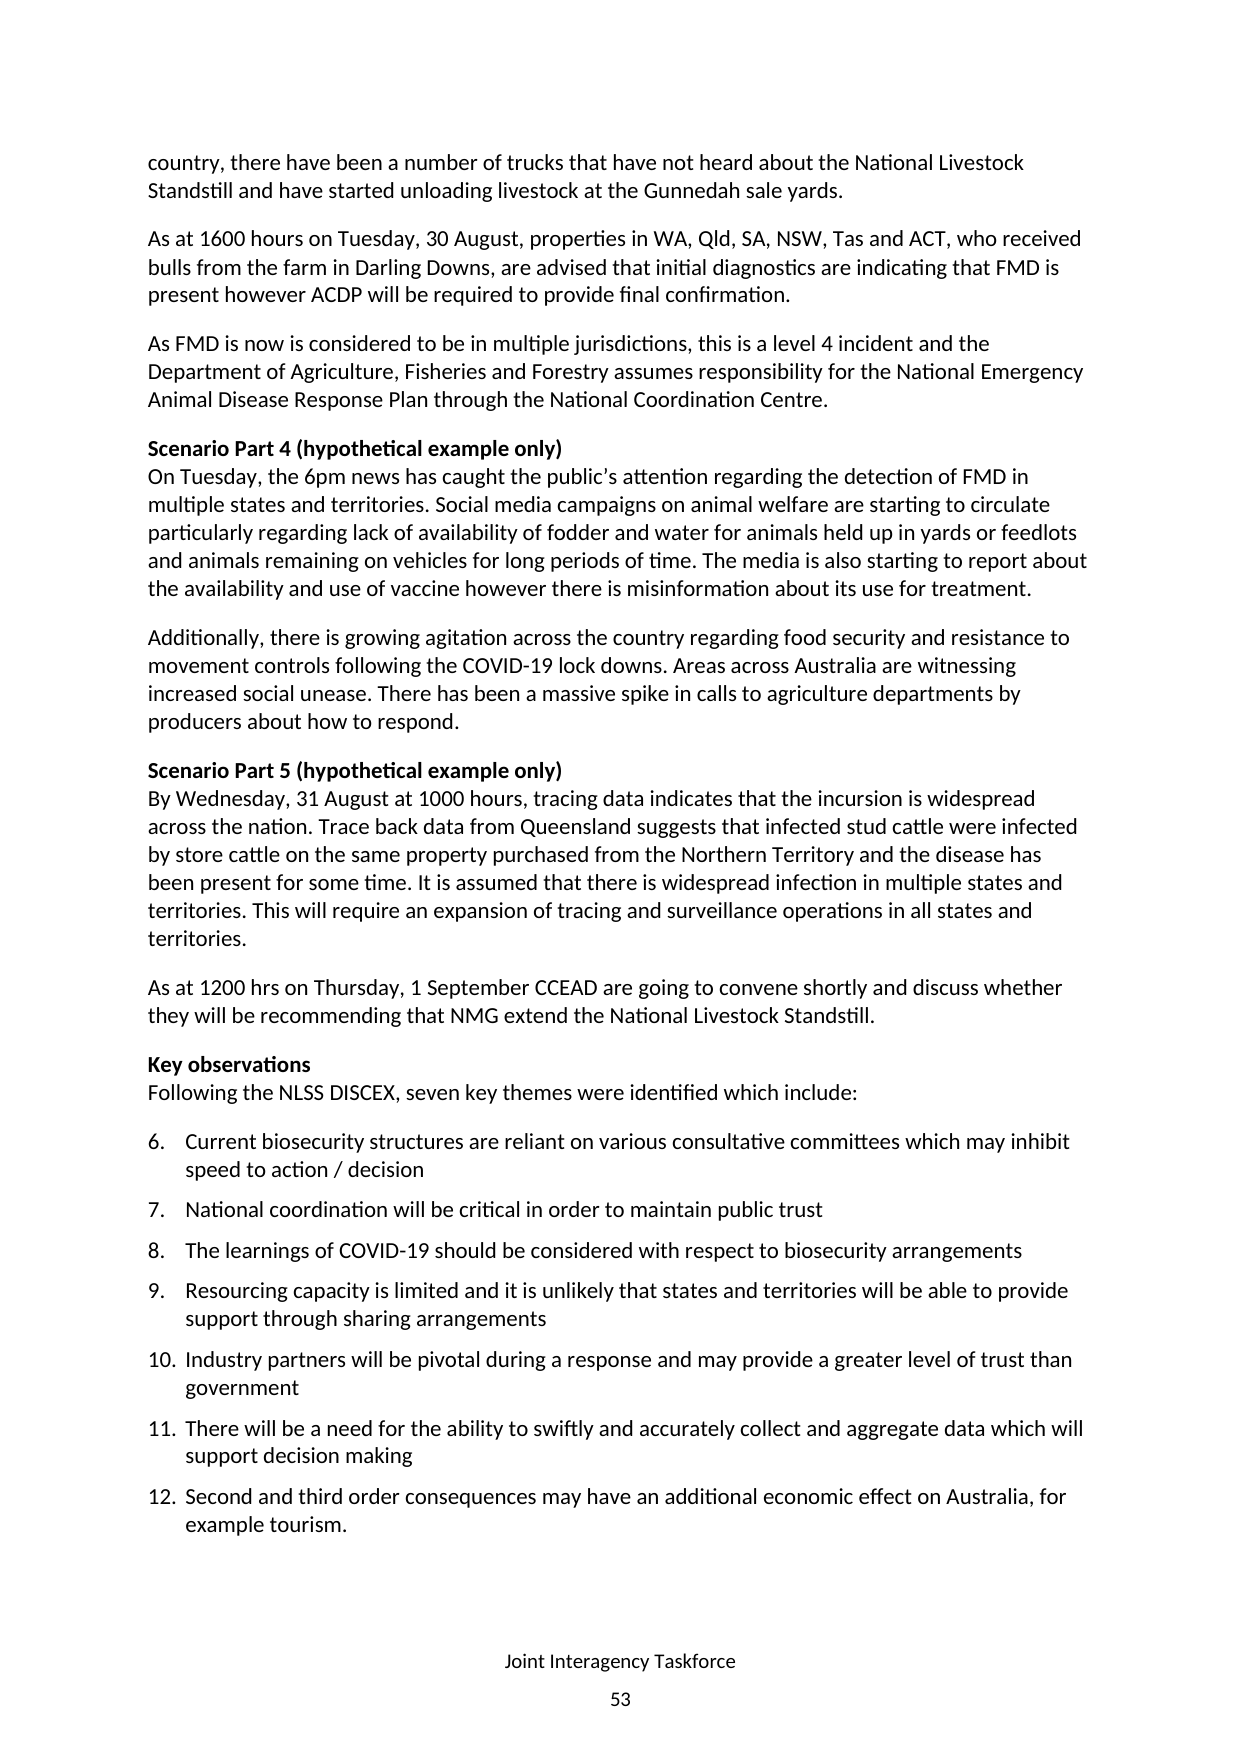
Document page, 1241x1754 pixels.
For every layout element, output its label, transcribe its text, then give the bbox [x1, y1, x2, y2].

subtitle Key observations [148, 1050, 1092, 1078]
list Current biosecurity structures are reliant on various consultative committees which may inhibit speed to action / decision [148, 1127, 1092, 1183]
text As FMD is now is considered to be in multiple jurisdictions, this is a level 4 incident and the Department of Agriculture, Fisheries and Forestry assumes responsibility for the National Emergency Animal Disease Response Plan through the National Coordination Centre. [148, 329, 1092, 413]
text Additionally, there is growing agitation across the country regarding food security and resistance to movement controls following the COVID-19 lock downs. Areas across Australia are witnessing increased social unease. There has been a massive spike in calls to agriculture departments by producers about how to respond. [148, 623, 1092, 735]
list Industry partners will be pivotal during a response and may provide a greater level of trust than government [148, 1345, 1092, 1401]
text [148, 148, 1092, 204]
list The learnings of COVID-19 should be considered with respect to biosecurity arrangements [148, 1236, 1092, 1264]
list National coordination will be critical in order to maintain public trust [148, 1196, 1092, 1223]
subtitle Scenario Part 4 (hypothetical example only) [148, 434, 1092, 462]
list Second and third order consequences may have an additional economic effect on Australia, for example tourism. [148, 1482, 1092, 1538]
text As at 1200 hrs on Thursday, 1 September CCEAD are going to convene shortly and discuss whether they will be recommending that NMG extend the National Livestock Standstill. [148, 973, 1092, 1029]
text As at 1600 hours on Tuesday, 30 August, properties in WA, Qld, SA, NSW, Tas and ACT, who received bulls from the farm in Darling Downs, are advised that initial diagnostics are indicating that FMD is present however ACDP will be required to provide final confirmation. [148, 224, 1092, 309]
text Following the NLSS DISCEX, seven key themes were identified which include: [148, 1078, 1092, 1106]
list There will be a need for the ability to swiftly and accurately collect and aggregate data which will support decision making [148, 1414, 1092, 1470]
subtitle Scenario Part 5 (hypothetical example only) [148, 756, 1092, 784]
text By Wednesday, 31 August at 1000 hours, tracing data indicates that the incursion is widespread across the nation. Trace back data from Queensland suggests that infected stud cattle were infected by store cattle on the same property purchased from the Northern Territory and the disease has been present for some time. It is assumed that there is widespread infection in multiple states and territories. This will require an expansion of tracing and surveillance operations in all states and territories. [148, 784, 1092, 952]
text On Tuesday, the 6pm news has caught the public’s attention regarding the detection of FMD in multiple states and territories. Social media campaigns on animal welfare are starting to circulate particularly regarding lack of availability of fodder and water for animals held up in yards or feedlots and animals remaining on vehicles for long periods of time. The media is also starting to report about the availability and use of vaccine however there is misinformation about its use for treatment. [148, 462, 1092, 602]
list Resourcing capacity is limited and it is unlikely that states and territories will be able to provide support through sharing arrangements [148, 1277, 1092, 1333]
